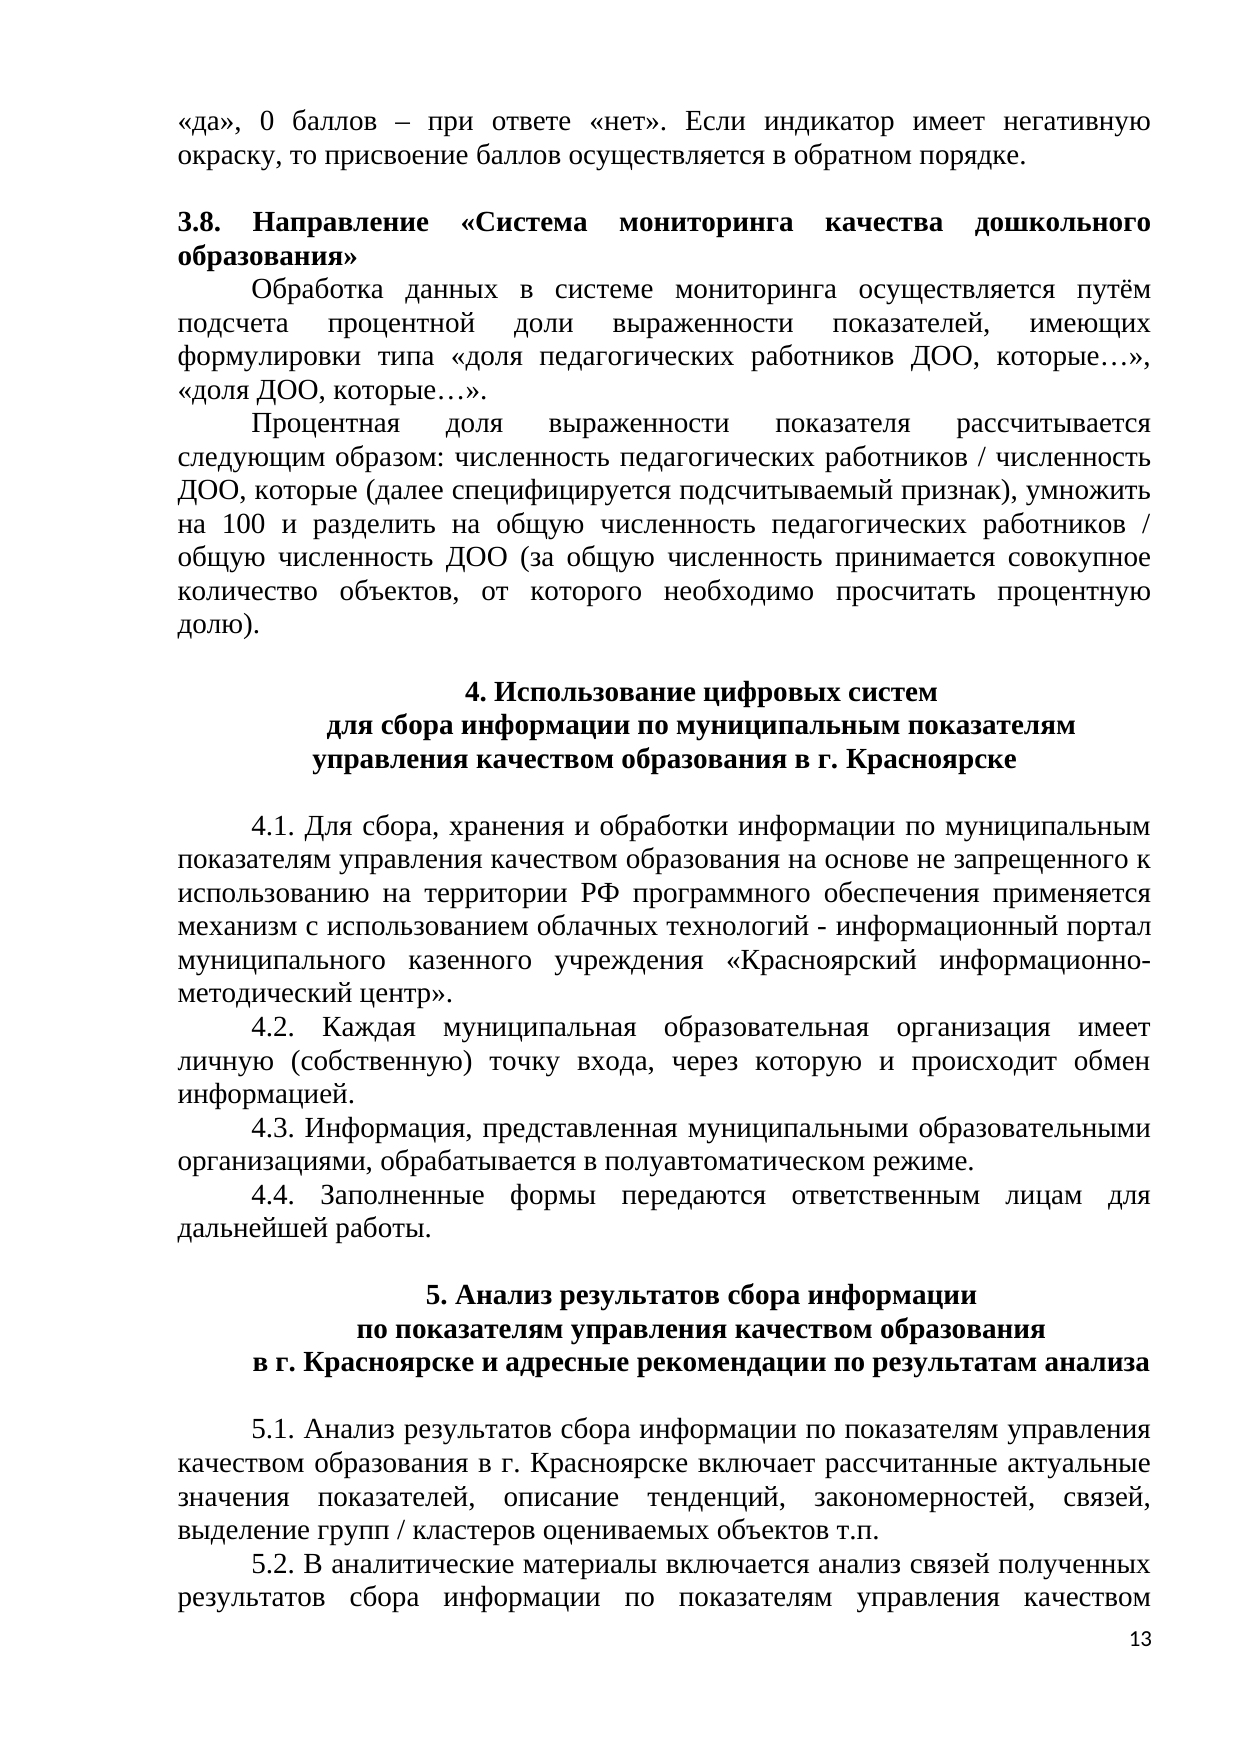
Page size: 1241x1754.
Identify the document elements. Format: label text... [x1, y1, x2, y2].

text для сбора информации по муниципальным показателям управления качеством образования в г. Красноярске [177, 707, 1152, 774]
text Процентная доля выраженности показателя рассчитывается следующим образом: численность педагогических работников / численность ДОО, которые (далее специфицируется подсчитываемый признак), умножить на 100 и разделить на общую численность педагогических работников / общую численность ДОО (за общую численность принимается совокупное количество объектов, от которого необходимо просчитать процентную долю). [177, 405, 1152, 640]
text 3.8. Направление «Система мониторинга качества дошкольного образования» [177, 204, 1152, 271]
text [177, 1546, 1152, 1613]
text 4.2. Каждая муниципальная образовательная организация имеет личную (собственную) точку входа, через которую и происходит обмен информацией. [177, 1009, 1152, 1110]
text Обработка данных в системе мониторинга осуществляется путём подсчета процентной доли выраженности показателей, имеющих формулировки типа «доля педагогических работников ДОО, которые…», «доля ДОО, которые…». [177, 271, 1152, 405]
text 5. Анализ результатов сбора информации [177, 1277, 1152, 1311]
text по показателям управления качеством образования [177, 1311, 1152, 1344]
text 4. Использование цифровых систем [177, 674, 1152, 707]
text 4.3. Информация, представленная муниципальными образовательными организациями, обрабатывается в полуавтоматическом режиме. [177, 1110, 1152, 1177]
text 4.4. Заполненные формы передаются ответственным лицам для дальнейшей работы. [177, 1177, 1152, 1244]
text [177, 103, 1152, 171]
text 4.1. Для сбора, хранения и обработки информации по муниципальным показателям управления качеством образования на основе не запрещенного к использованию на территории РФ программного обеспечения применяется механизм с использованием облачных технологий - информационный портал муниципального казенного учреждения «Красноярский информационно-методический центр». [177, 808, 1152, 1009]
text 5.1. Анализ результатов сбора информации по показателям управления качеством образования в г. Красноярске включает рассчитанные актуальные значения показателей, описание тенденций, закономерностей, связей, выделение групп / кластеров оцениваемых объектов т.п. [177, 1412, 1152, 1546]
text в г. Красноярске и адресные рекомендации по результатам анализа [177, 1344, 1152, 1378]
